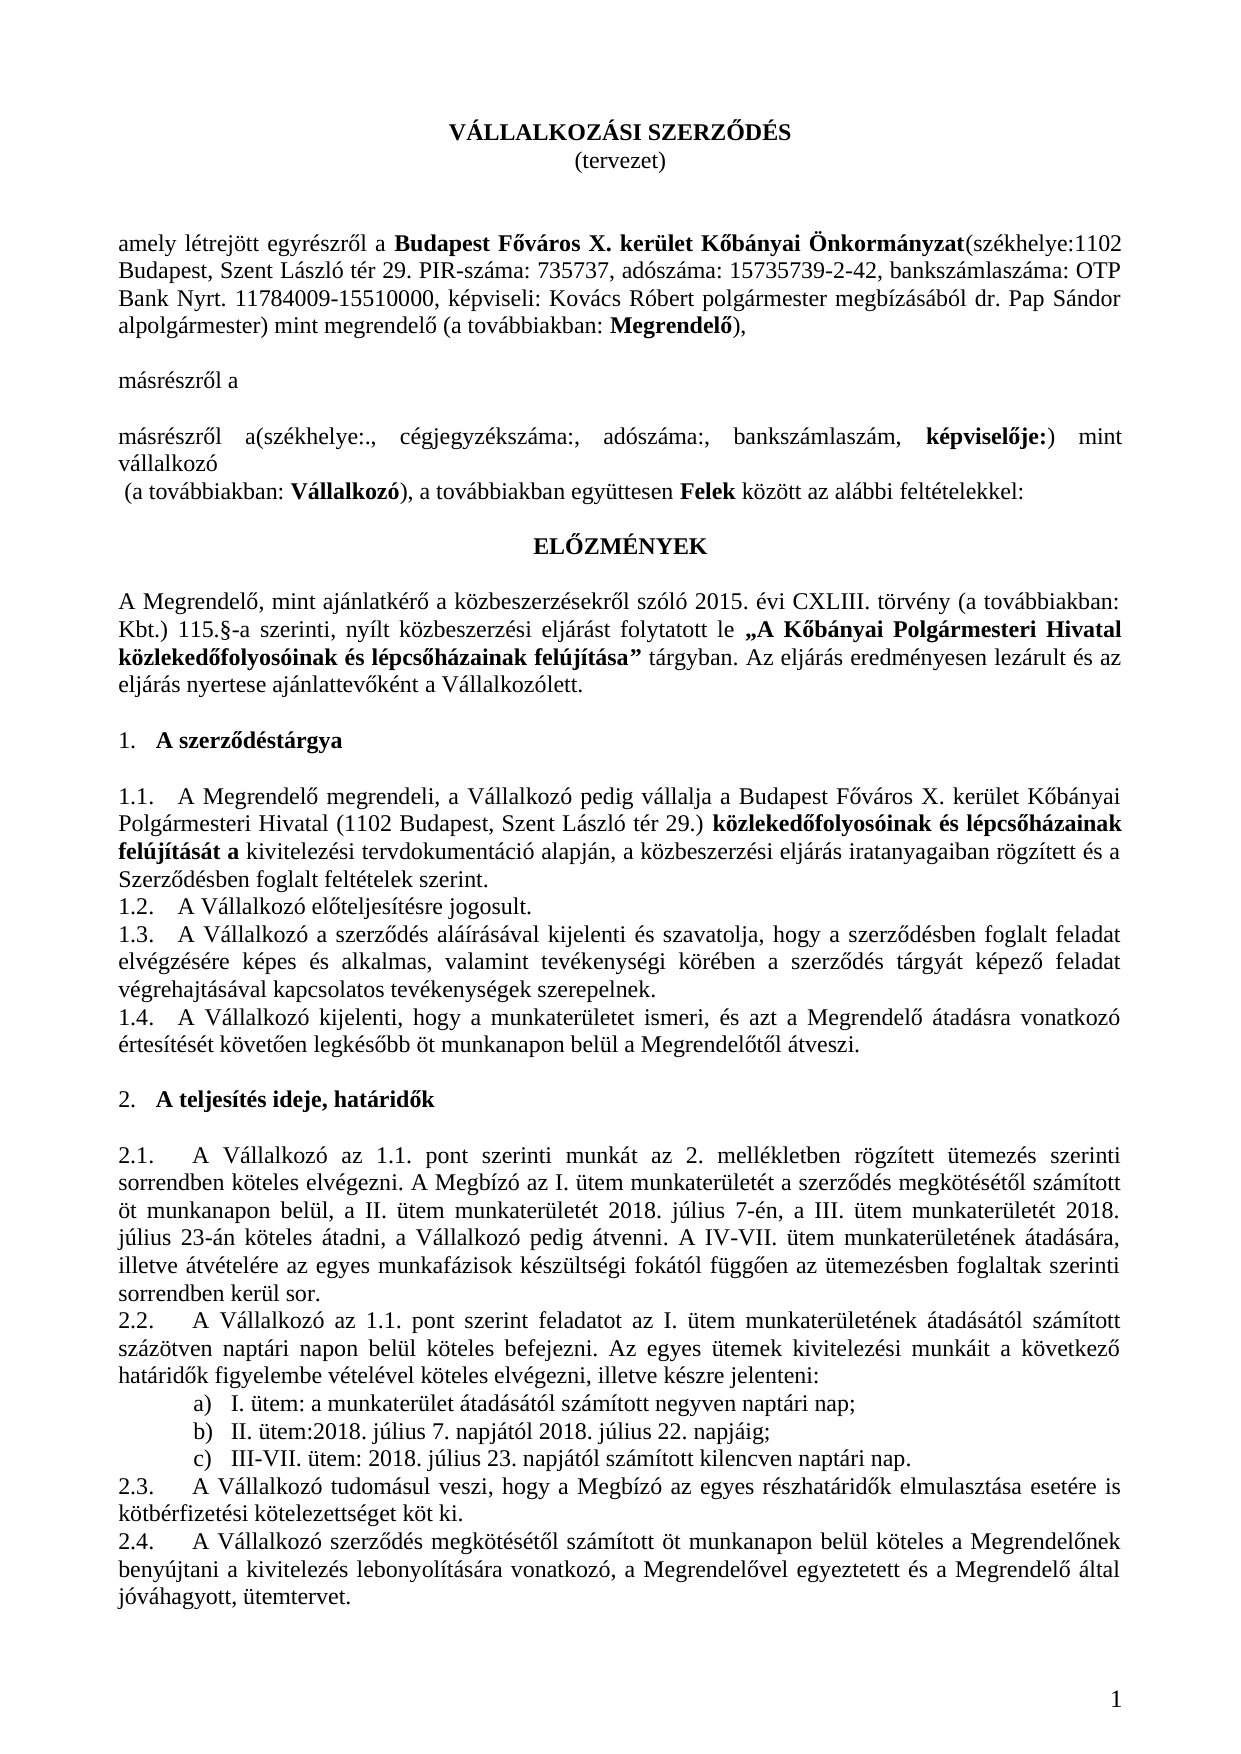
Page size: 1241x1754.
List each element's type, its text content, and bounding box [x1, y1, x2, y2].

text másrészről a [118, 367, 1122, 394]
subtitle A Vállalkozó szerződés megkötésétől számított öt munkanapon belül köteles a Megrendelőnek benyújtani a kivitelezés lebonyolítására vonatkozó, a Megrendelővel egyeztetett és a Megrendelő által jóváhagyott, ütemtervet. [118, 1527, 1122, 1610]
subtitle I. ütem: a munkaterület átadásától számított negyven naptári nap; [193, 1389, 1122, 1417]
subtitle II. ütem:2018. július 7. napjától 2018. július 22. napjáig; [193, 1417, 1122, 1444]
subtitle A Vállalkozó az 1.1. pont szerint feladatot az I. ütem munkaterületének átadásától számított százötven naptári napon belül köteles befejezni. Az egyes ütemek kivitelezési munkáit a következő határidők figyelembe vételével köteles elvégezni, illetve készre jelenteni: [118, 1306, 1122, 1389]
text VÁLLALKOZÁSI SZERZŐDÉS [118, 118, 1122, 146]
subtitle A Vállalkozó a szerződés aláírásával kijelenti és szavatolja, hogy a szerződésben foglalt feladat elvégzésére képes és alkalmas, valamint tevékenységi körében a szerződés tárgyát képező feladat végrehajtásával kapcsolatos tevékenységek szerepelnek. [118, 920, 1122, 1003]
text A Megrendelő, mint ajánlatkérő a közbeszerzésekről szóló 2015. évi CXLIII. törvény (a továbbiakban: Kbt.) 115.§-a szerinti, nyílt közbeszerzési eljárást folytatott le „A Kőbányai Polgármesteri Hivatal közlekedőfolyosóinak és lépcsőházainak felújítása” tárgyban. Az eljárás eredményesen lezárult és az eljárás nyertese ajánlattevőként a Vállalkozólett. [118, 587, 1122, 698]
list A szerződéstárgya [118, 727, 1122, 754]
subtitle III-VII. ütem: 2018. július 23. napjától számított kilencven naptári nap. [193, 1444, 1122, 1472]
subtitle A Megrendelő megrendeli, a Vállalkozó pedig vállalja a Budapest Főváros X. kerület Kőbányai Polgármesteri Hivatal (1102 Budapest, Szent László tér 29.) közlekedőfolyosóinak és lépcsőházainak felújítását a kivitelezési tervdokumentáció alapján, a közbeszerzési eljárás iratanyagaiban rögzített és a Szerződésben foglalt feltételek szerint. [118, 782, 1122, 892]
text ELŐZMÉNYEK [118, 532, 1122, 560]
text (a továbbiakban: Vállalkozó), a továbbiakban együttesen Felek között az alábbi feltételekkel: [118, 477, 1122, 504]
subtitle A Vállalkozó tudomásul veszi, hogy a Megbízó az egyes részhatáridők elmulasztása esetére is kötbérfizetési kötelezettséget köt ki. [118, 1472, 1122, 1527]
text (tervezet) [118, 146, 1122, 173]
list A teljesítés ideje, határidők [118, 1085, 1122, 1113]
subtitle A Vállalkozó előteljesítésre jogosult. [118, 892, 1122, 920]
subtitle A Vállalkozó kijelenti, hogy a munkaterületet ismeri, és azt a Megrendelő átadásra vonatkozó értesítését követően legkésőbb öt munkanapon belül a Megrendelőtől átveszi. [118, 1003, 1122, 1058]
subtitle A Vállalkozó az 1.1. pont szerinti munkát az 2. mellékletben rögzített ütemezés szerinti sorrendben köteles elvégezni. A Megbízó az I. ütem munkaterületét a szerződés megkötésétől számított öt munkanapon belül, a II. ütem munkaterületét 2018. július 7-én, a III. ütem munkaterületét 2018. július 23-án köteles átadni, a Vállalkozó pedig átvenni. A IV-VII. ütem munkaterületének átadására, illetve átvételére az egyes munkafázisok készültségi fokától függően az ütemezésben foglaltak szerinti sorrendben kerül sor. [118, 1141, 1122, 1306]
text másrészről a(székhelye:., cégjegyzékszáma:, adószáma:, bankszámlaszám, képviselője:) mint vállalkozó [118, 422, 1122, 477]
text amely létrejött egyrészről a Budapest Főváros X. kerület Kőbányai Önkormányzat(székhelye:1102 Budapest, Szent László tér 29. PIR-száma: 735737, adószáma: 15735739-2-42, bankszámlaszáma: OTP Bank Nyrt. 11784009-15510000, képviseli: Kovács Róbert polgármester megbízásából dr. Pap Sándor alpolgármester) mint megrendelő (a továbbiakban: Megrendelő), [118, 228, 1122, 339]
